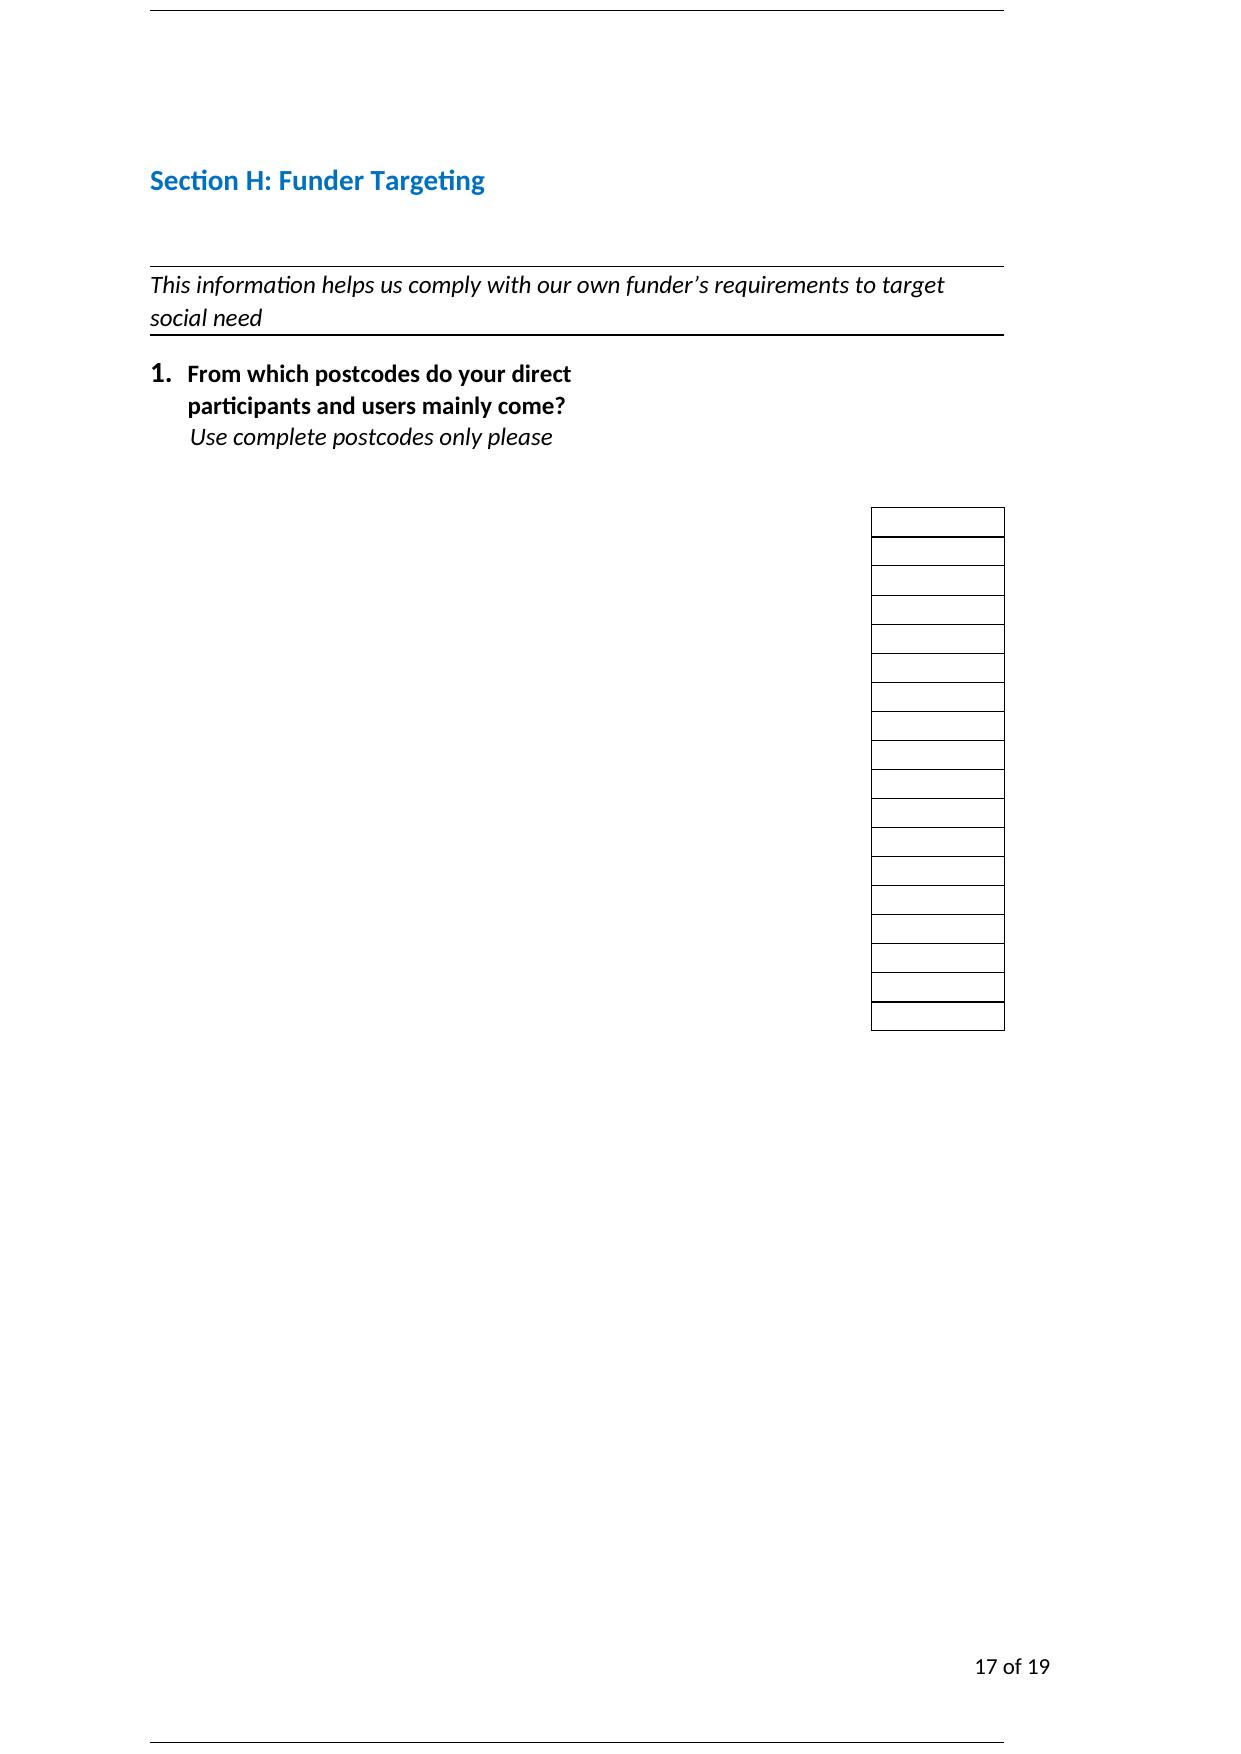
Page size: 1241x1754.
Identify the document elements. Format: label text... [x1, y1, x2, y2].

table_header [872, 508, 1004, 536]
list From which postcodes do your direct participants and users mainly come? [150, 354, 674, 421]
table_cell [872, 566, 1004, 594]
table_cell [872, 944, 1004, 972]
table_cell [872, 596, 1004, 623]
table_cell [872, 1003, 1004, 1030]
text Use complete postcodes only please [150, 421, 674, 451]
table_cell [872, 973, 1004, 1001]
table_cell [872, 625, 1004, 653]
table_cell [872, 712, 1004, 740]
table_cell [872, 828, 1004, 856]
table_cell [872, 799, 1004, 827]
table_cell [872, 683, 1004, 711]
table_cell [872, 770, 1004, 798]
text This information helps us comply with our own funder’s requirements to target social need [150, 267, 1004, 334]
table_cell [872, 654, 1004, 682]
table_cell [872, 857, 1004, 885]
table_cell [872, 915, 1004, 943]
table_cell [872, 538, 1004, 565]
table_cell [872, 886, 1004, 914]
text Section H: Funder Targeting [150, 162, 1004, 198]
table_cell [872, 741, 1004, 769]
